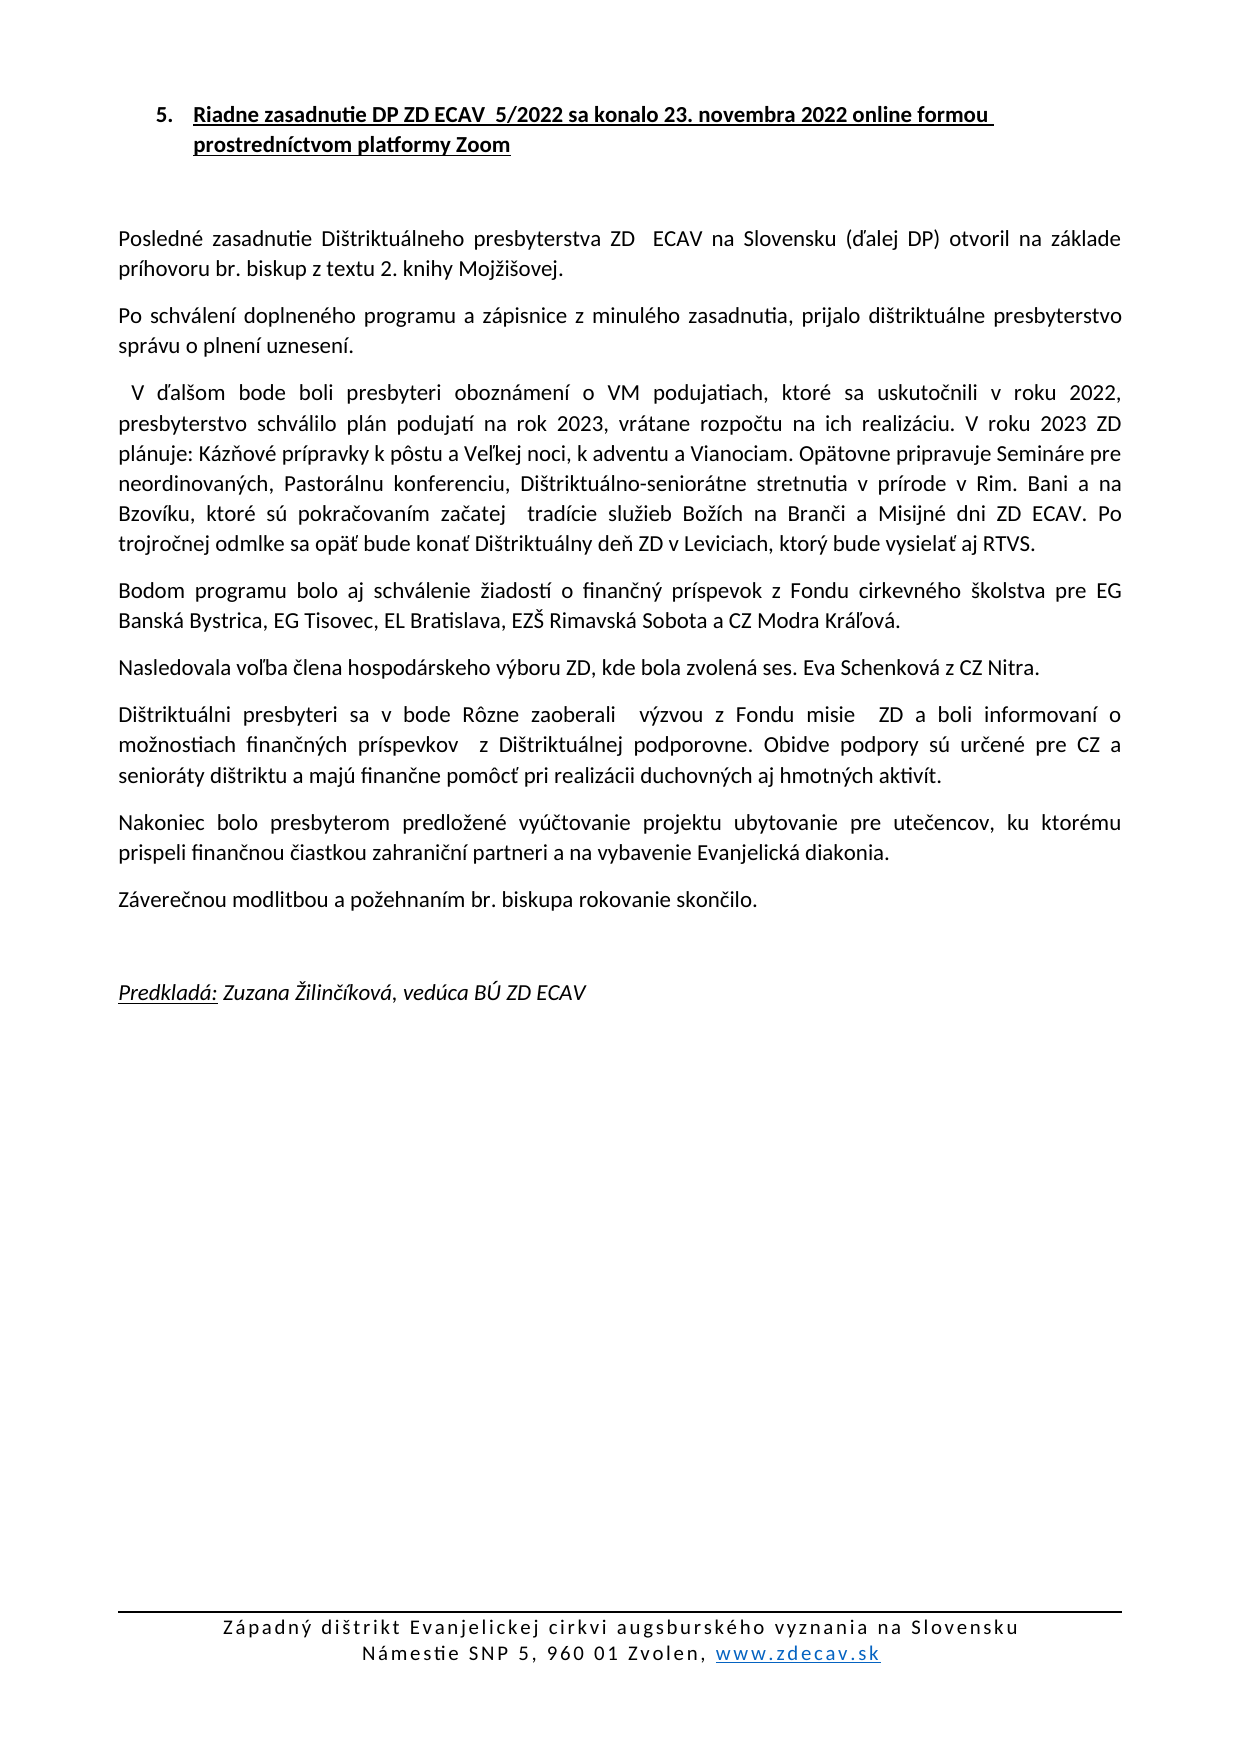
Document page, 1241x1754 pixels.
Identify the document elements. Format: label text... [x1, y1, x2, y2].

text Nasledovala voľba člena hospodárskeho výboru ZD, kde bola zvolená ses. Eva Schenková z CZ Nitra. [118, 653, 1122, 682]
text Predkladá: Zuzana Žilinčíková, vedúca BÚ ZD ECAV [118, 978, 1122, 1007]
list Riadne zasadnutie DP ZD ECAV 5/2022 sa konalo 23. novembra 2022 online formou prostredníctvom platformy Zoom [156, 100, 1122, 159]
text Dištriktuálni presbyteri sa v bode Rôzne zaoberali výzvou z Fondu misie ZD a boli informovaní o možnostiach finančných príspevkov z Dištriktuálnej podporovne. Obidve podpory sú určené pre CZ a senioráty dištriktu a majú finančne pomôcť pri realizácii duchovných aj hmotných aktivít. [118, 700, 1122, 789]
text V ďalšom bode boli presbyteri oboznámení o VM podujatiach, ktoré sa uskutočnili v roku 2022, presbyterstvo schválilo plán podujatí na rok 2023, vrátane rozpočtu na ich realizáciu. V roku 2023 ZD plánuje: Kázňové prípravky k pôstu a Veľkej noci, k adventu a Vianociam. Opätovne pripravuje Semináre pre neordinovaných, Pastorálnu konferenciu, Dištriktuálno-seniorátne stretnutia v prírode v Rim. Bani a na Bzovíku, ktoré sú pokračovaním začatej tradície služieb Božích na Branči a Misijné dni ZD ECAV. Po trojročnej odmlke sa opäť bude konať Dištriktuálny deň ZD v Leviciach, ktorý bude vysielať aj RTVS. [118, 378, 1122, 558]
text Po schválení doplneného programu a zápisnice z minulého zasadnutia, prijalo dištriktuálne presbyterstvo správu o plnení uznesení. [118, 301, 1122, 360]
text Bodom programu bolo aj schválenie žiadostí o finančný príspevok z Fondu cirkevného školstva pre EG Banská Bystrica, EG Tisovec, EL Bratislava, EZŠ Rimavská Sobota a CZ Modra Kráľová. [118, 576, 1122, 635]
text Nakoniec bolo presbyterom predložené vyúčtovanie projektu ubytovanie pre utečencov, ku ktorému prispeli finančnou čiastkou zahraniční partneri a na vybavenie Evanjelická diakonia. [118, 808, 1122, 866]
text Záverečnou modlitbou a požehnaním br. biskupa rokovanie skončilo. [118, 885, 1122, 913]
text Posledné zasadnutie Dištriktuálneho presbyterstva ZD ECAV na Slovensku (ďalej DP) otvoril na základe príhovoru br. biskup z textu 2. knihy Mojžišovej. [118, 224, 1122, 283]
